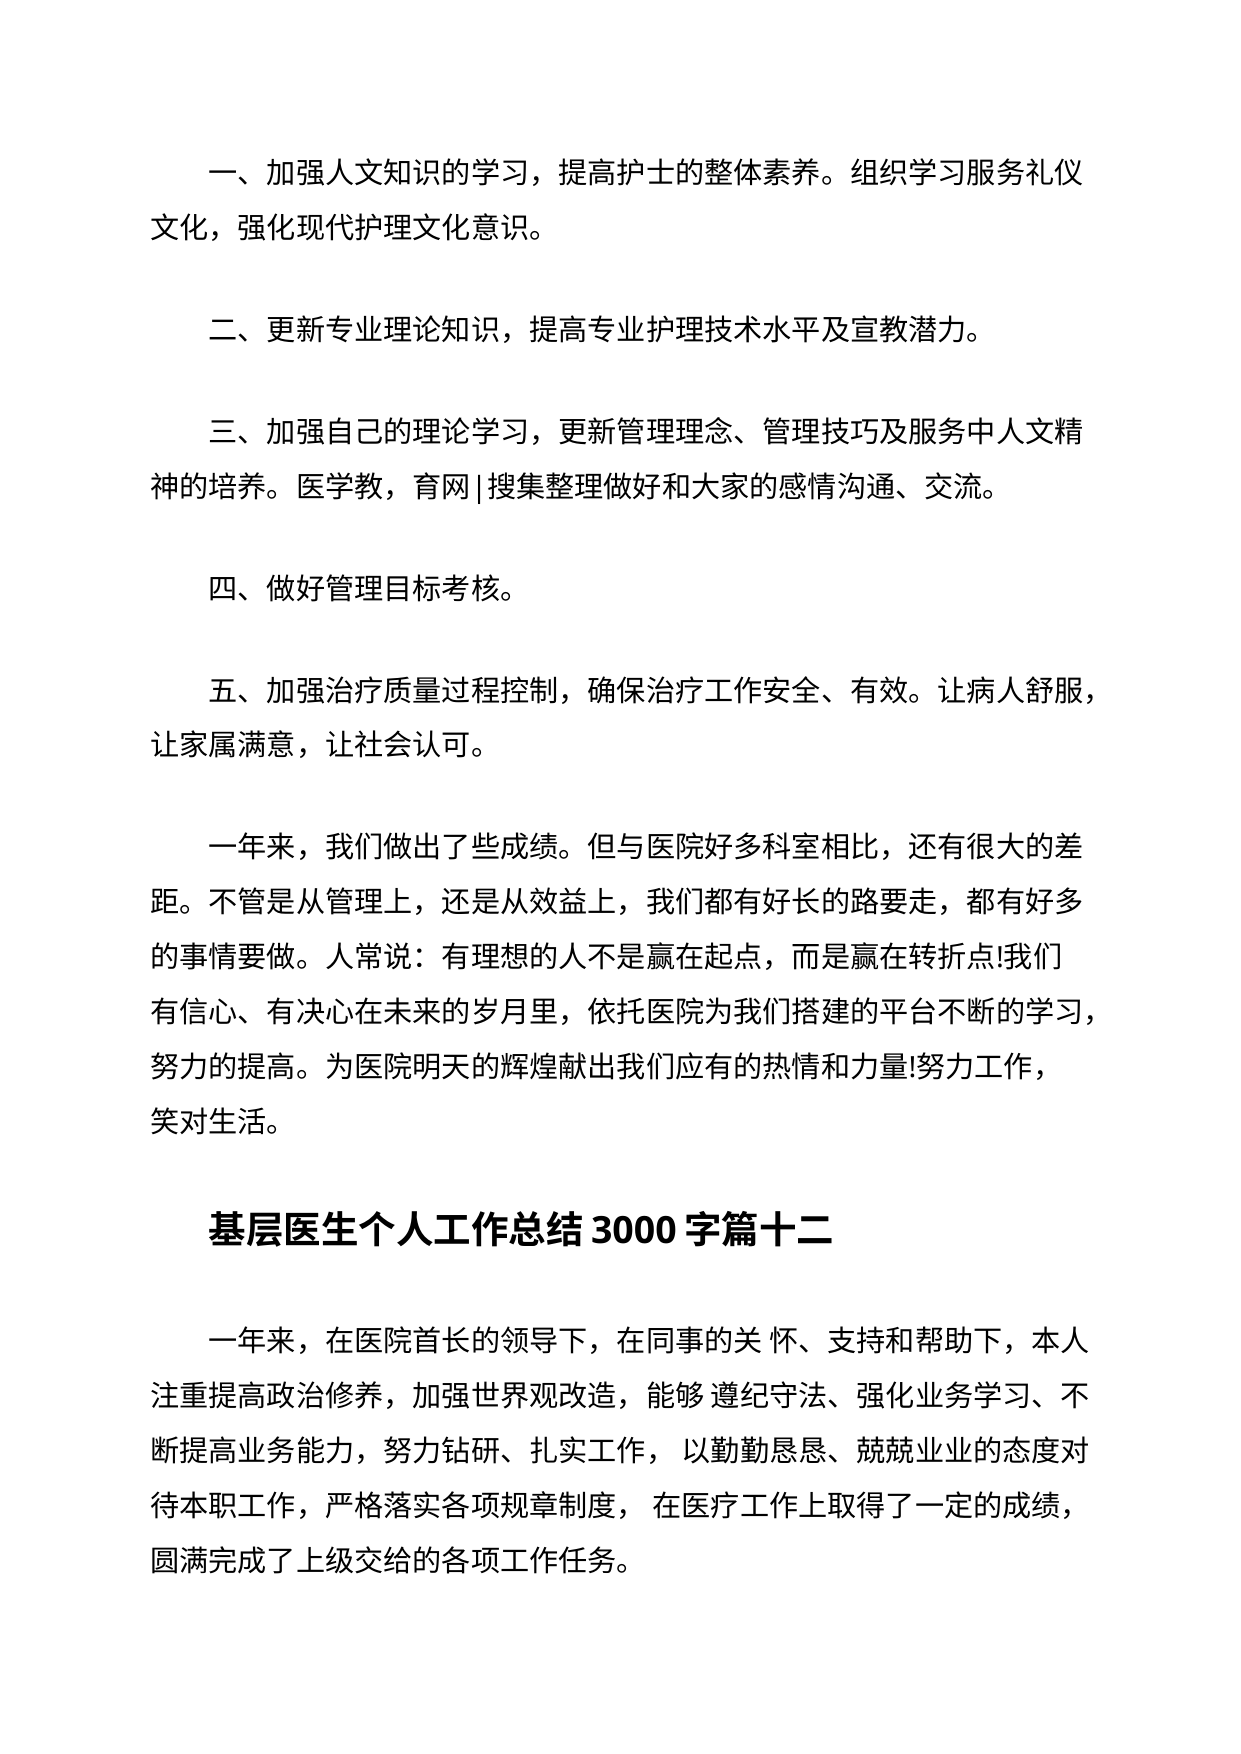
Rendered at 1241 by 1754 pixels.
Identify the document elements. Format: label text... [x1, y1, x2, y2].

text 三、加强自己的理论学习，更新管理理念、管理技巧及服务中人文精神的培养。医学教，育网|搜集整理做好和大家的感情沟通、交流。 [150, 408, 1090, 506]
text 四、做好管理目标考核。 [150, 565, 1090, 608]
text 一、加强人文知识的学习，提高护士的整体素养。组织学习服务礼仪文化，强化现代护理文化意识。 [150, 150, 1090, 247]
text 二、更新专业理论知识，提高专业护理技术水平及宣教潜力。 [150, 307, 1090, 349]
text 基层医生个人工作总结3000字篇十二 [150, 1200, 1090, 1255]
text 一年来，在医院首长的领导下，在同事的关 怀、支持和帮助下，本人注重提高政治修养，加强世界观改造，能够 遵纪守法、强化业务学习、不断提高业务能力，努力钻研、扎实工作， 以勤勤恳恳、兢兢业业的态度对待本职工作，严格落实各项规章制度， 在医疗工作上取得了一定的成绩，圆满完成了上级交给的各项工作任务。 [150, 1318, 1090, 1580]
text 一年来，我们做出了些成绩。但与医院好多科室相比，还有很大的差距。不管是从管理上，还是从效益上，我们都有好长的路要走，都有好多的事情要做。人常说：有理想的人不是赢在起点，而是赢在转折点!我们有信心、有决心在未来的岁月里，依托医院为我们搭建的平台不断的学习，努力的提高。为医院明天的辉煌献出我们应有的热情和力量!努力工作，笑对生活。 [150, 824, 1090, 1141]
text 五、加强治疗质量过程控制，确保治疗工作安全、有效。让病人舒服，让家属满意，让社会认可。 [150, 667, 1090, 764]
